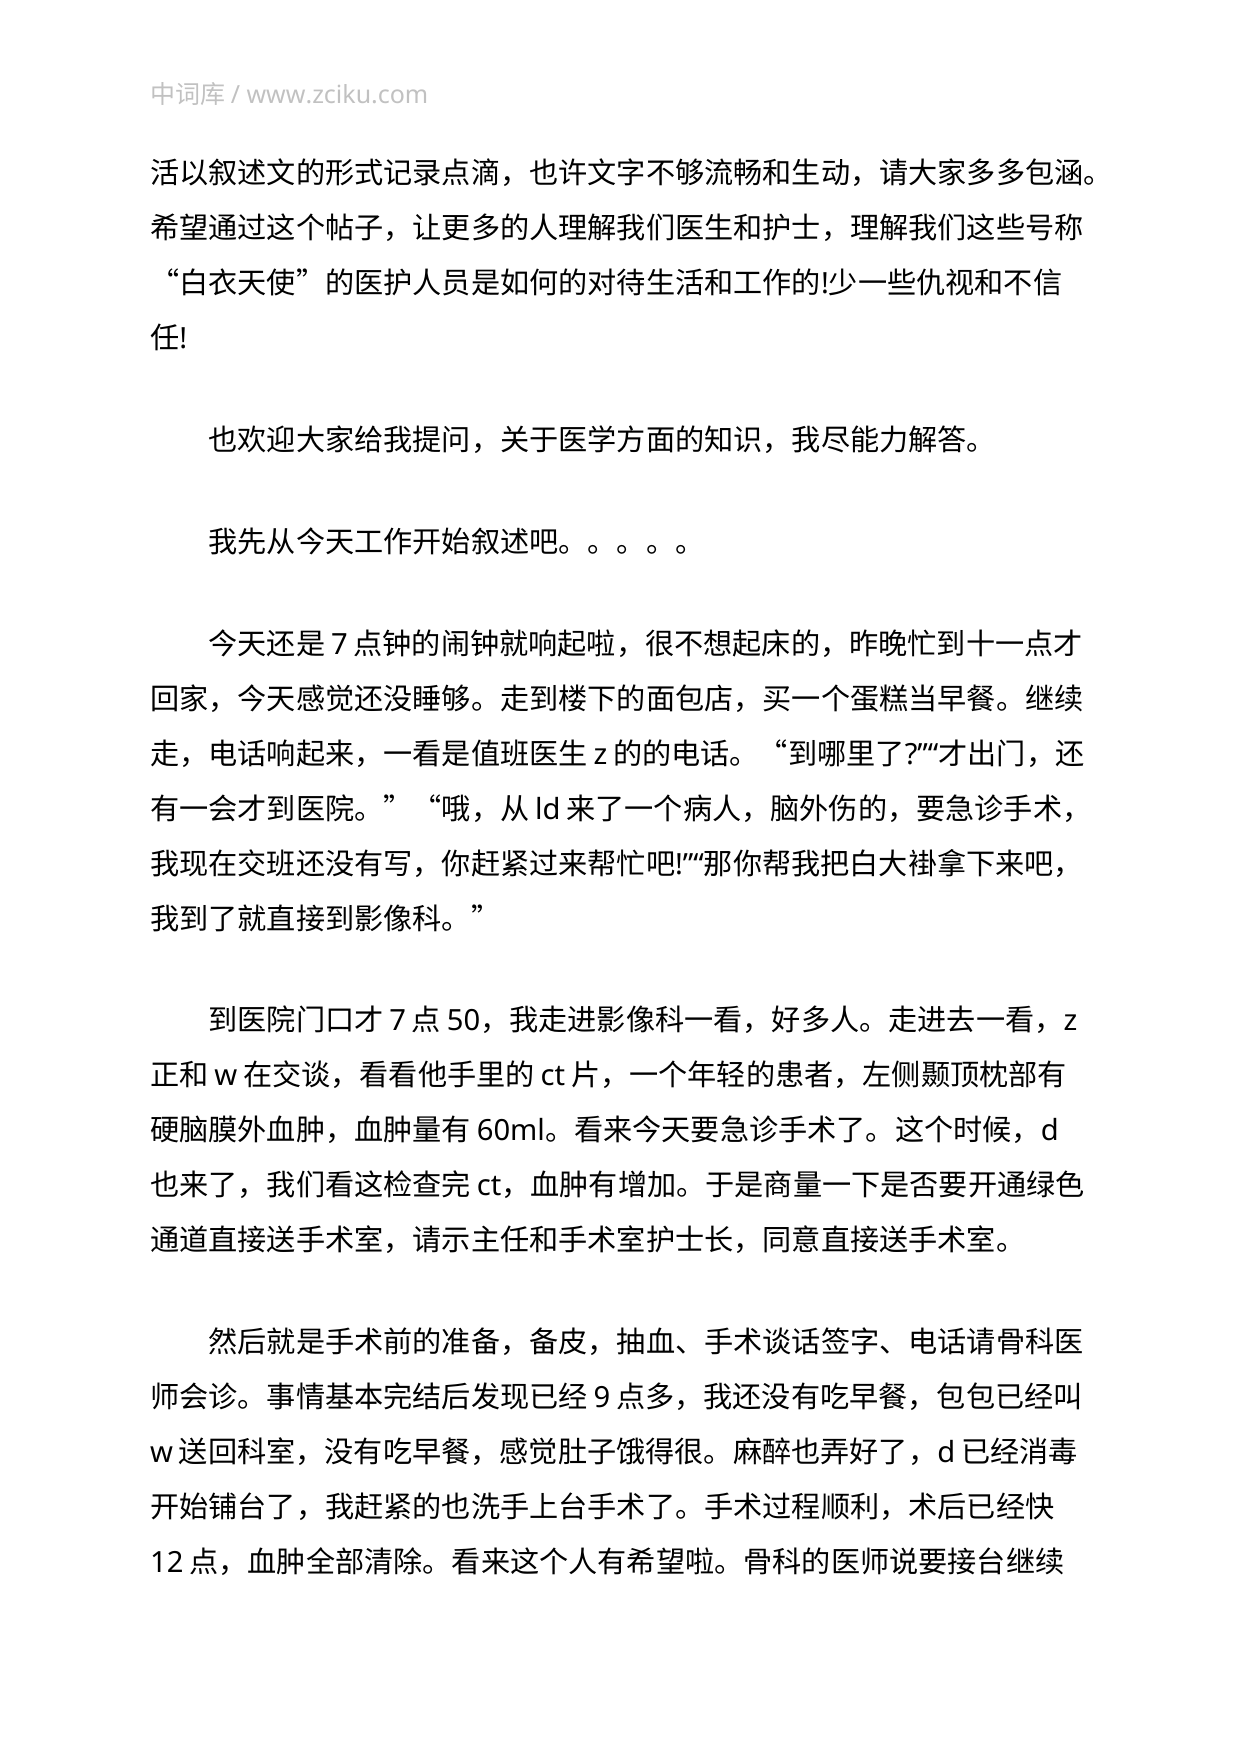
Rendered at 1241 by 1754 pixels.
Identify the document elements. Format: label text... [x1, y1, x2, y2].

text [150, 150, 1090, 357]
text 今天还是7点钟的闹钟就响起啦，很不想起床的，昨晚忙到十一点才回家，今天感觉还没睡够。走到楼下的面包店，买一个蛋糕当早餐。继续走，电话响起来，一看是值班医生z的的电话。“到哪里了?”“才出门，还有一会才到医院。”“哦，从ld来了一个病人，脑外伤的，要急诊手术，我现在交班还没有写，你赶紧过来帮忙吧!”“那你帮我把白大褂拿下来吧，我到了就直接到影像科。” [150, 620, 1090, 937]
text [150, 1319, 1090, 1581]
text 我先从今天工作开始叙述吧。。。。。 [150, 518, 1090, 561]
text 到医院门口才7点50，我走进影像科一看，好多人。走进去一看，z正和w在交谈，看看他手里的ct片，一个年轻的患者，左侧颞顶枕部有硬脑膜外血肿，血肿量有60ml。看来今天要急诊手术了。这个时候，d也来了，我们看这检查完ct，血肿有增加。于是商量一下是否要开通绿色通道直接送手术室，请示主任和手术室护士长，同意直接送手术室。 [150, 997, 1090, 1259]
text 也欢迎大家给我提问，关于医学方面的知识，我尽能力解答。 [150, 417, 1090, 459]
